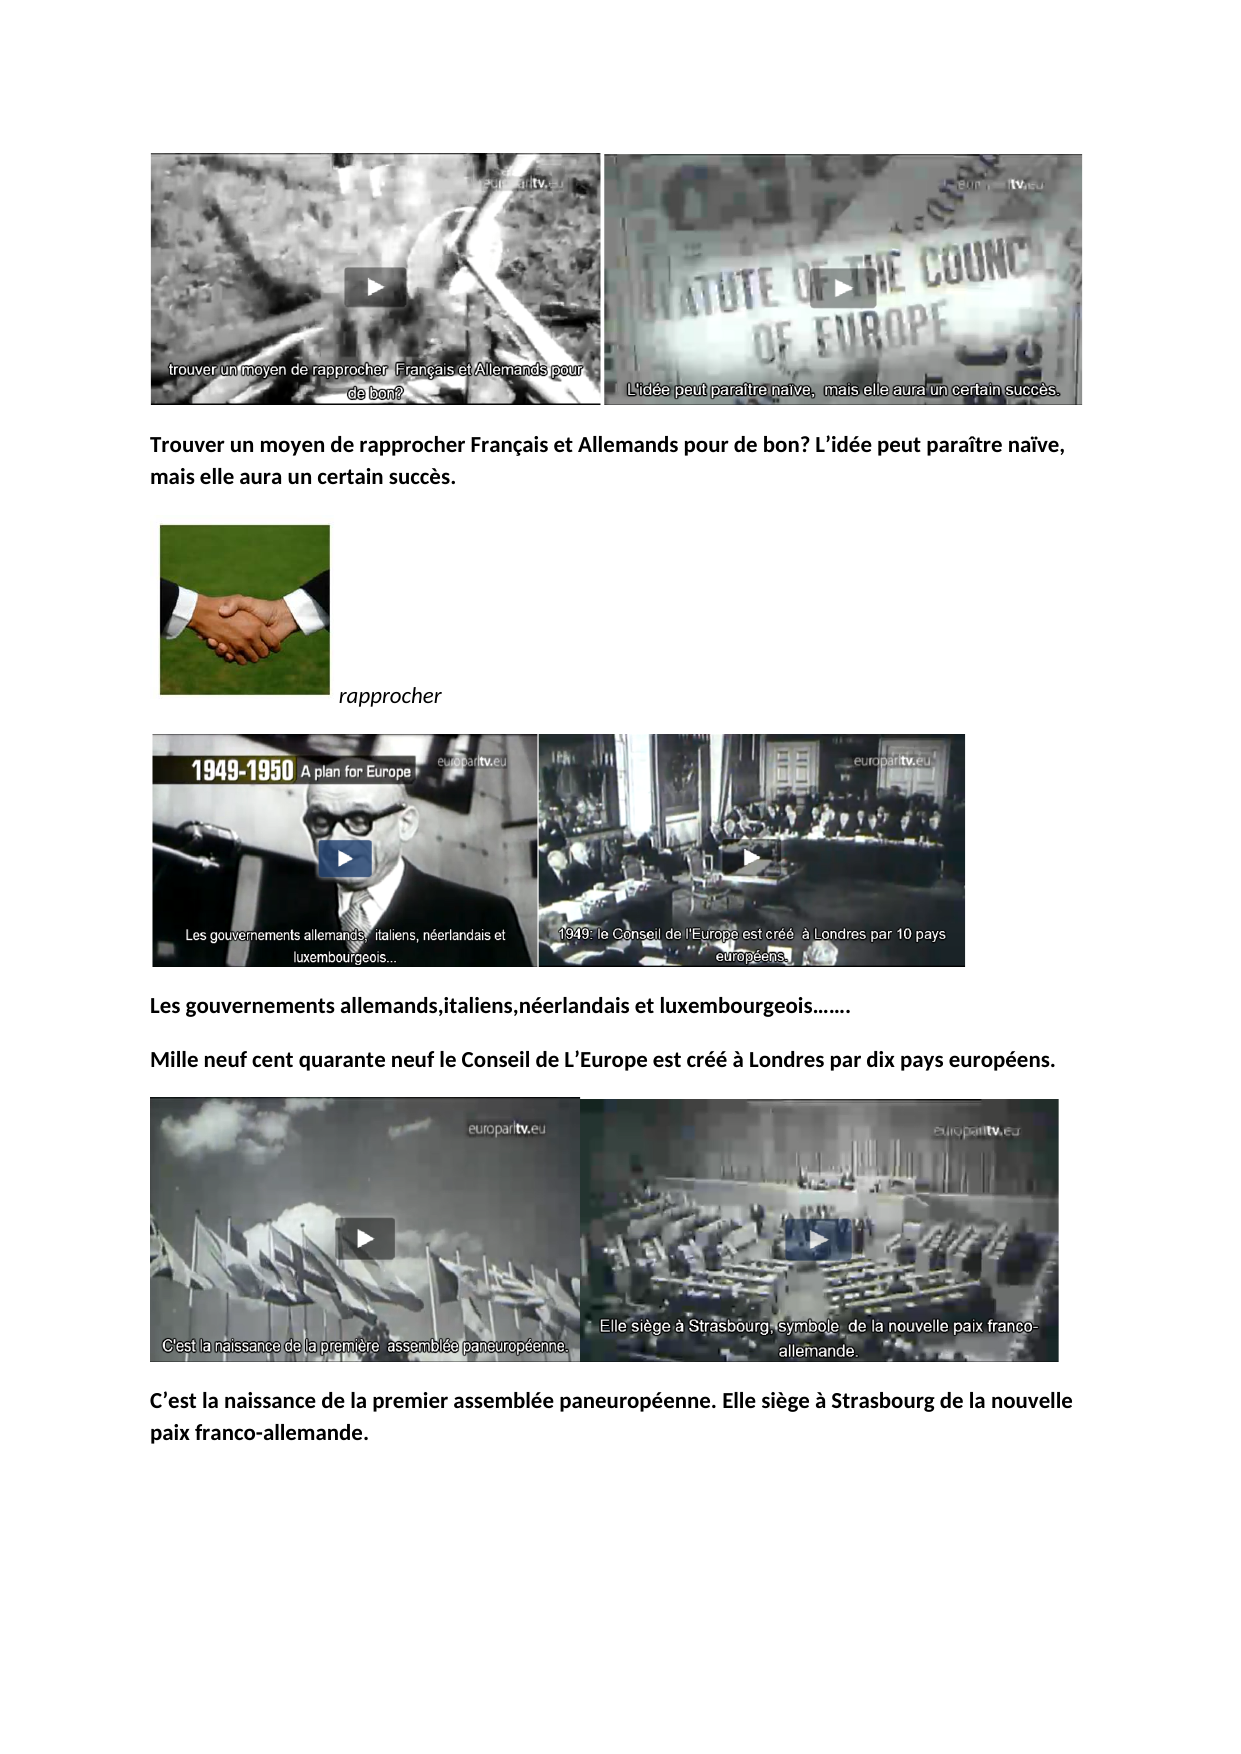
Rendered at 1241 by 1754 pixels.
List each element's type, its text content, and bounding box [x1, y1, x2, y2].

picture [150, 734, 965, 967]
picture [150, 515, 339, 704]
picture [150, 1097, 1059, 1362]
picture [150, 150, 1083, 405]
text Mille neuf cent quarante neuf le Conseil de L’Europe est créé à Londres par dix pays européens. [150, 1045, 1090, 1073]
text rapprocher [150, 515, 1090, 710]
text C’est la naissance de la premier assemblée paneuropéenne. Elle siège à Strasbourg de la nouvelle paix franco-allemande. [150, 1386, 1090, 1446]
text Trouver un moyen de rapprocher Français et Allemands pour de bon? L’idée peut paraître naïve, mais elle aura un certain succès. [150, 430, 1090, 490]
text Les gouvernements allemands,italiens,néerlandais et luxembourgeois……. [150, 992, 1090, 1020]
